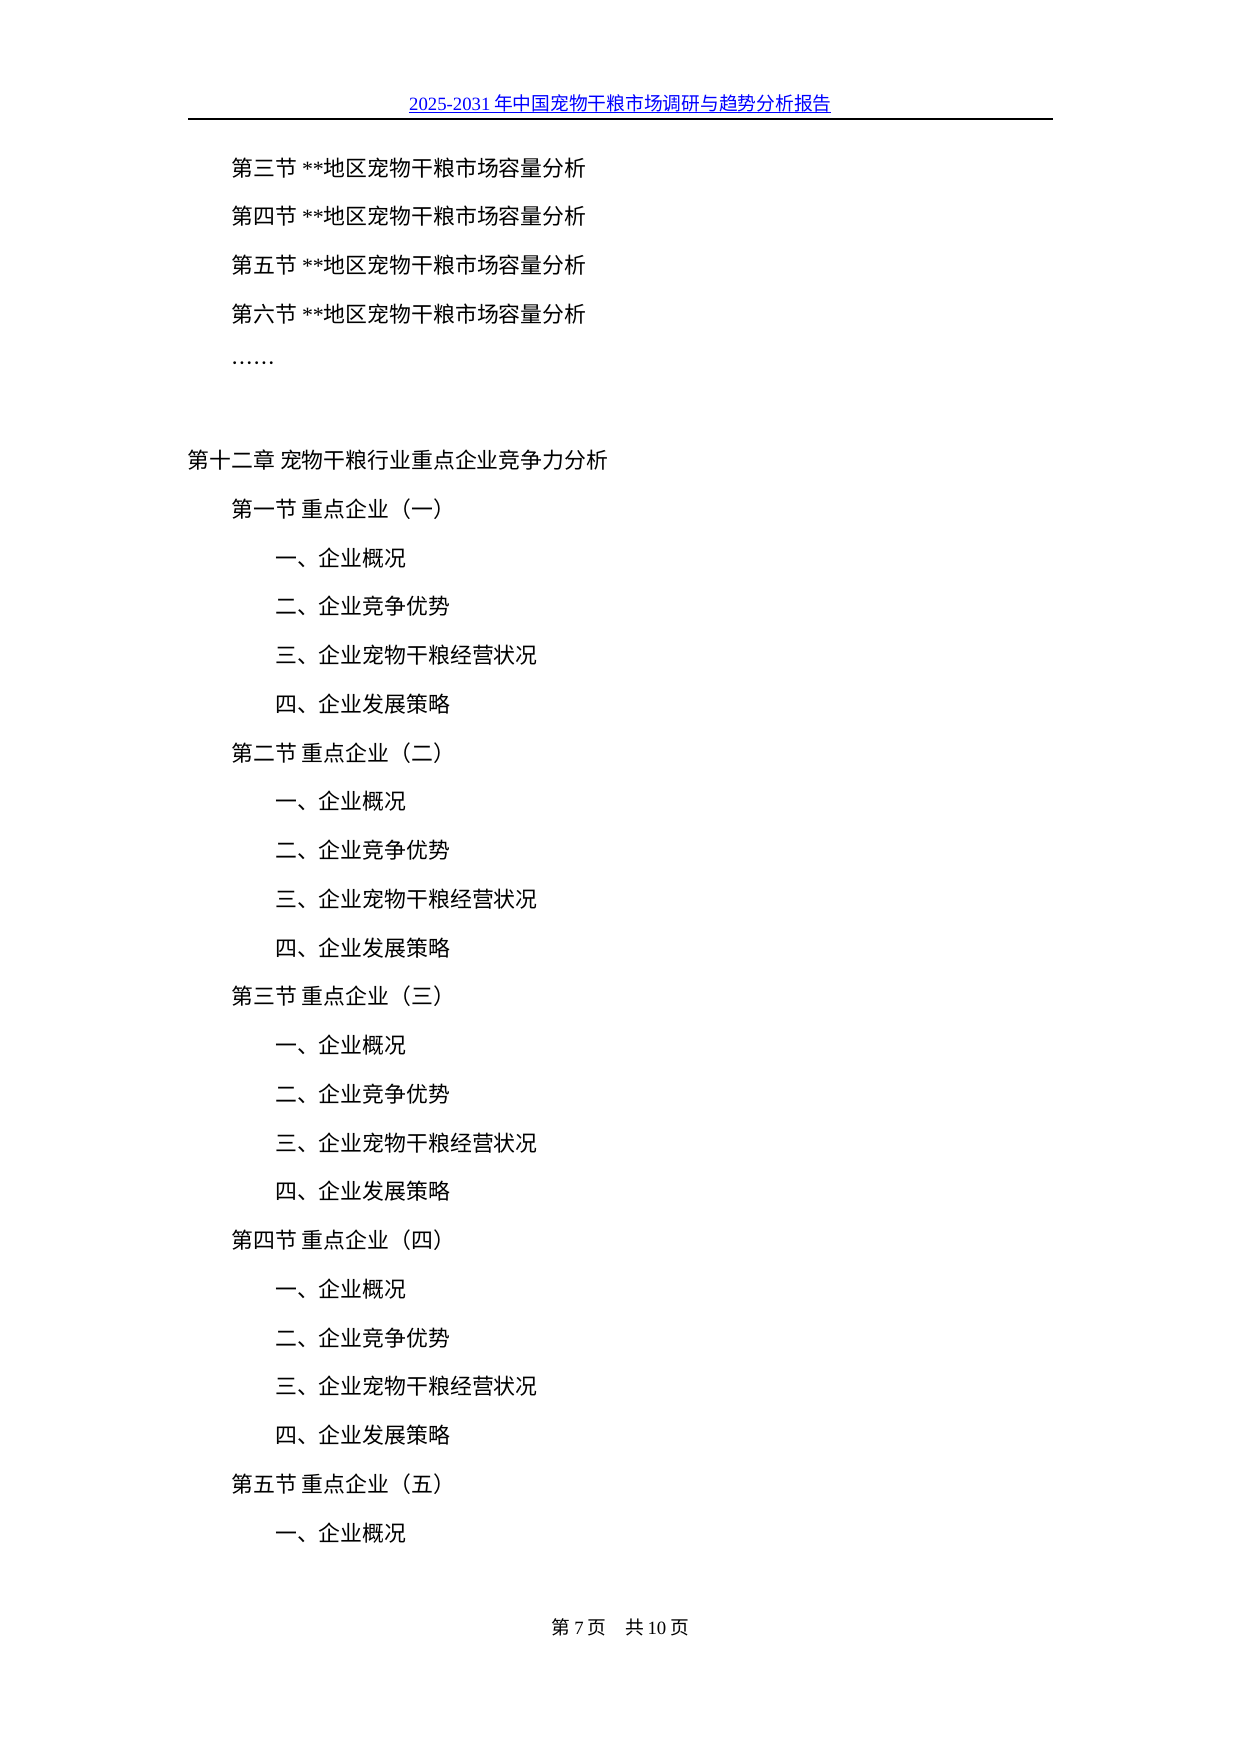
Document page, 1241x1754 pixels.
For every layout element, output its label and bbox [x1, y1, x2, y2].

text [187, 150, 1053, 1548]
